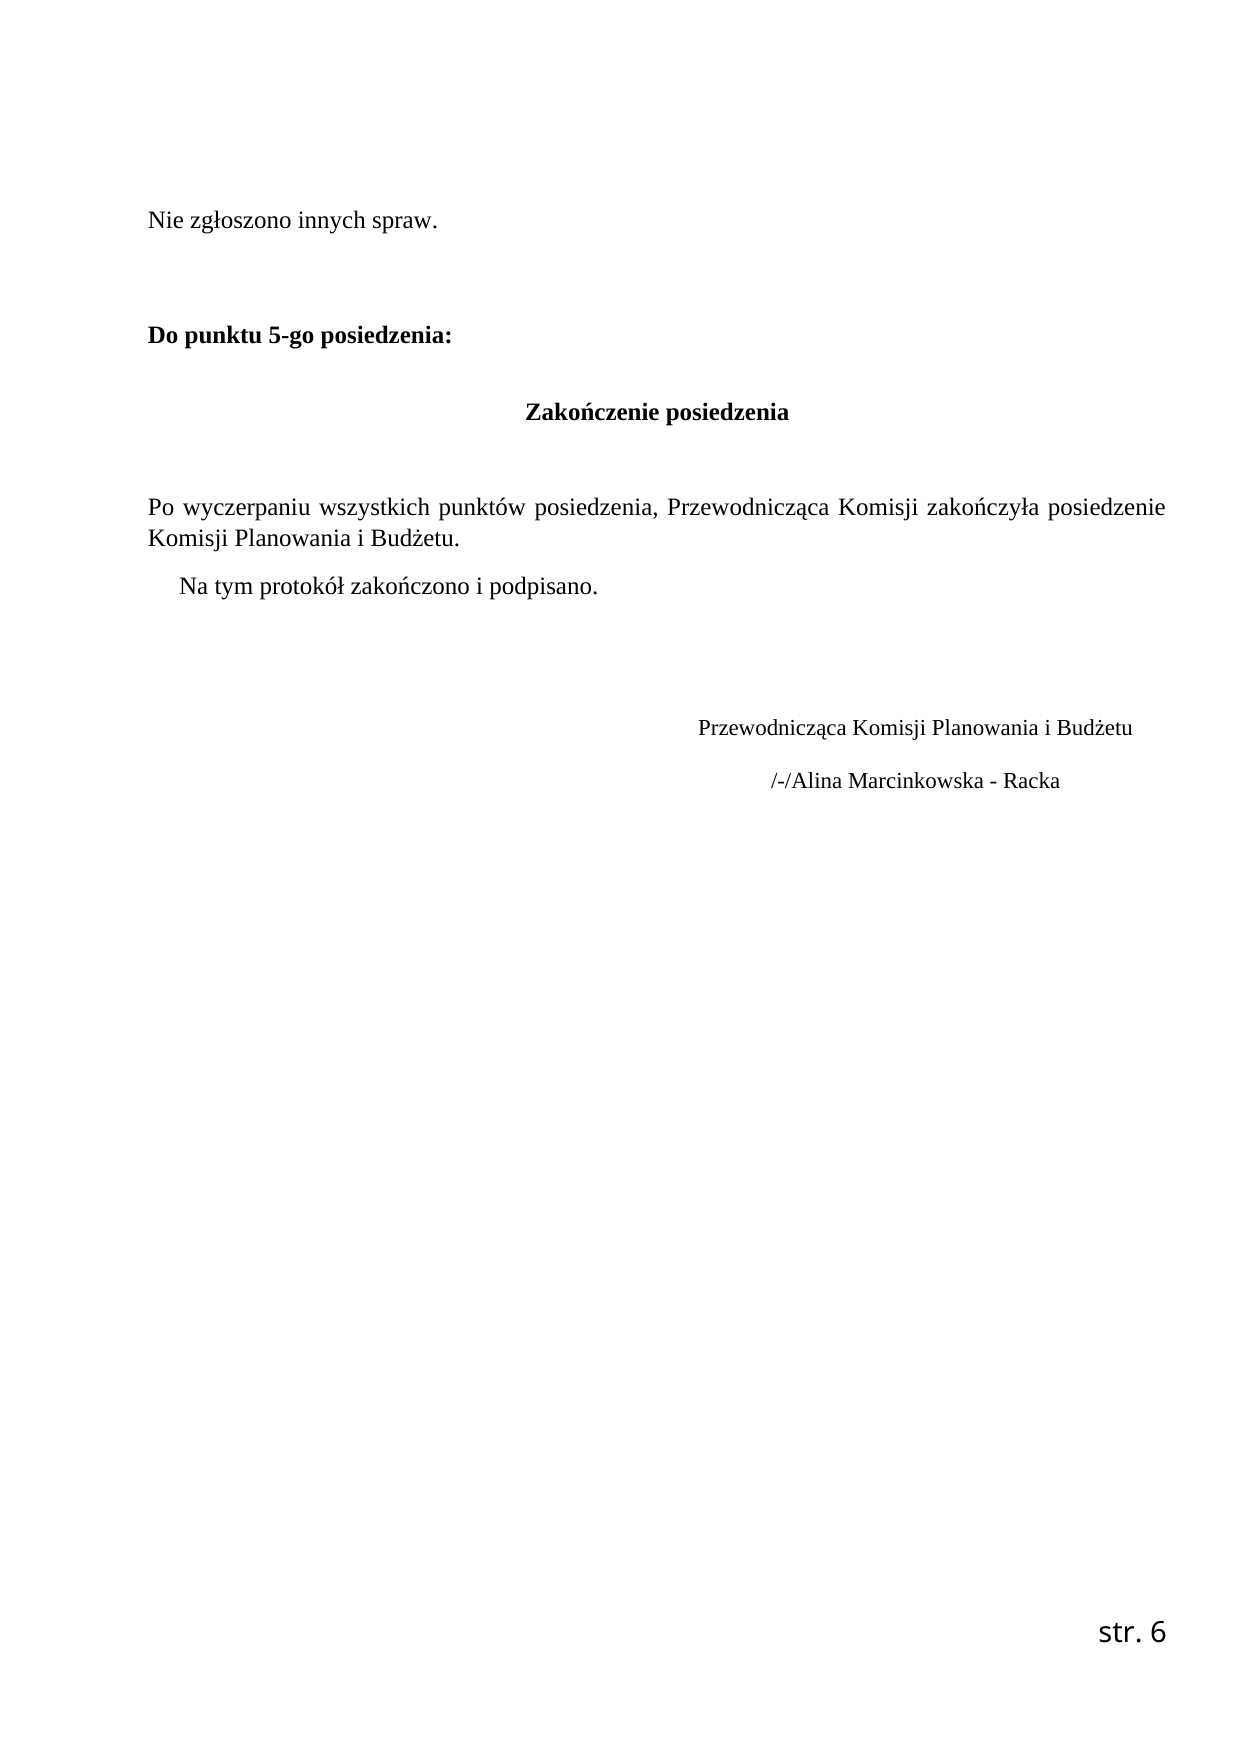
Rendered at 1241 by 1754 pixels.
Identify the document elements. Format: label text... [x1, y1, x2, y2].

text Nie zgłoszono innych spraw. [148, 205, 1167, 234]
text Przewodnicząca Komisji Planowania i Budżetu [664, 714, 1167, 741]
text Do punktu 5-go posiedzenia: [148, 320, 1167, 349]
text Po wyczerpaniu wszystkich punktów posiedzenia, Przewodnicząca Komisji zakończyła posiedzenie Komisji Planowania i Budżetu. [148, 492, 1167, 552]
text /-/Alina Marcinkowska - Racka [664, 767, 1167, 793]
text Zakończenie posiedzenia [148, 397, 1167, 425]
text Na tym protokół zakończono i podpisano. [148, 571, 1167, 599]
